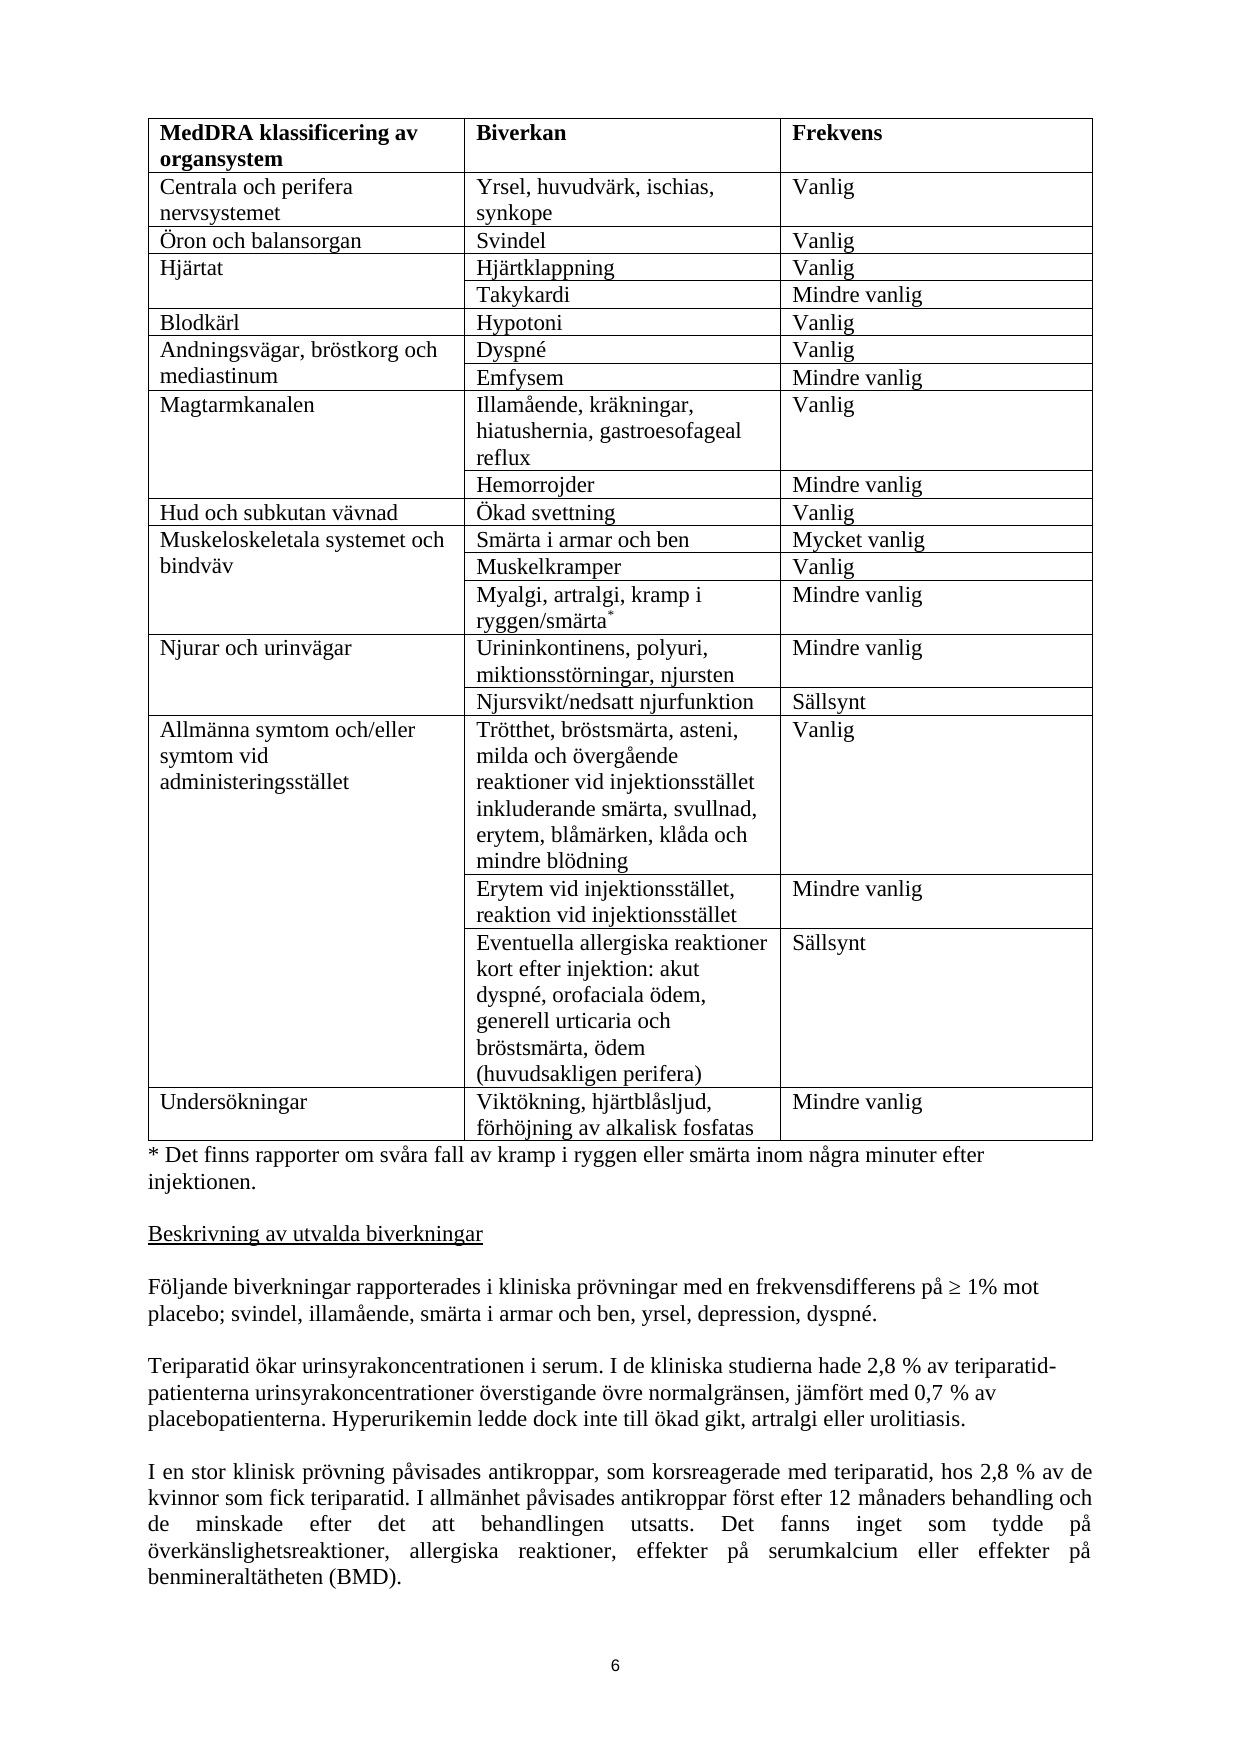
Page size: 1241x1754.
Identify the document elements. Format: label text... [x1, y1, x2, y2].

table_cell Frekvens [781, 119, 1092, 172]
table_cell Mindre vanlig [781, 281, 1092, 308]
table_cell Magtarmkanalen [149, 391, 464, 497]
table_cell Vanlig [781, 499, 1092, 525]
table_cell MedDRA klassificering av organsystem [149, 119, 464, 172]
table_cell Vanlig [781, 391, 1092, 470]
table_cell Mindre vanlig [781, 471, 1092, 497]
table_cell Smärta i armar och ben [465, 526, 780, 552]
table_cell Takykardi [465, 281, 780, 308]
table_cell Muskeloskeletala systemet och bindväv [149, 526, 464, 633]
table_cell Allmänna symtom och/eller symtom vid administeringsstället [149, 716, 464, 1087]
table_cell Hud och subkutan vävnad [149, 499, 464, 525]
table_cell Hjärtat [149, 254, 464, 308]
table_cell Illamående, kräkningar, hiatushernia, gastroesofageal reflux [465, 391, 780, 470]
table_cell Undersökningar [149, 1088, 464, 1140]
table_cell Vanlig [781, 553, 1092, 580]
table_cell Dyspné [465, 336, 780, 363]
table_cell Vanlig [781, 173, 1092, 226]
table_cell Vanlig [781, 254, 1092, 280]
table_cell Muskelkramper [465, 553, 780, 580]
table_cell Mindre vanlig [781, 875, 1092, 927]
table_cell Trötthet, bröstsmärta, asteni, milda och övergående reaktioner vid injektionsstället inkluderande smärta, svullnad, erytem, blåmärken, klåda och mindre blödning [465, 716, 780, 874]
table_cell Sällsynt [781, 929, 1092, 1087]
table_cell Mindre vanlig [781, 581, 1092, 633]
table_cell Vanlig [781, 309, 1092, 335]
table_cell Yrsel, huvudvärk, ischias, synkope [465, 173, 780, 226]
table_cell Hemorrojder [465, 471, 780, 497]
table_cell Biverkan [465, 119, 780, 172]
text Följande biverkningar rapporterades i kliniska prövningar med en frekvensdifferens på ≥ 1% mot placebo; svindel, illamående, smärta i armar och ben, yrsel, depression, dyspné. [148, 1273, 1092, 1326]
table_cell Blodkärl [149, 309, 464, 335]
text Beskrivning av utvalda biverkningar [148, 1221, 1092, 1247]
table_cell Mindre vanlig [781, 364, 1092, 390]
table_cell Njursvikt/nedsatt njurfunktion [465, 688, 780, 714]
table_cell Andningsvägar, bröstkorg och mediastinum [149, 336, 464, 390]
table_cell Sällsynt [781, 688, 1092, 714]
table_cell Erytem vid injektionsstället, reaktion vid injektionsstället [465, 875, 780, 927]
table_cell Centrala och perifera nervsystemet [149, 173, 464, 226]
text Teriparatid ökar urinsyrakoncentrationen i serum. I de kliniska studierna hade 2,8 % av teriparatid-patienterna urinsyrakoncentrationer överstigande övre normalgränsen, jämfört med 0,7 % av placebopatienterna. Hyperurikemin ledde dock inte till ökad gikt, artralgi eller urolitiasis. [148, 1352, 1092, 1431]
table_cell Hypotoni [465, 309, 780, 335]
table_cell Hjärtklappning [465, 254, 780, 280]
table_cell Öron och balansorgan [149, 227, 464, 253]
text * Det finns rapporter om svåra fall av kramp i ryggen eller smärta inom några minuter efter injektionen. [148, 1141, 1092, 1194]
table_cell Viktökning, hjärtblåsljud, förhöjning av alkalisk fosfatas [465, 1088, 780, 1140]
table_cell Mycket vanlig [781, 526, 1092, 552]
table_cell Urininkontinens, polyuri, miktionsstörningar, njursten [465, 635, 780, 687]
table_cell Njurar och urinvägar [149, 635, 464, 714]
table_cell Mindre vanlig [781, 1088, 1092, 1140]
text I en stor klinisk prövning påvisades antikroppar, som korsreagerade med teriparatid, hos 2,8 % av de kvinnor som fick teriparatid. I allmänhet påvisades antikroppar först efter 12 månaders behandling och de minskade efter det att behandlingen utsatts. Det fanns inget som tydde på överkänslighetsreaktioner, allergiska reaktioner, effekter på serumkalcium eller effekter på benmineraltätheten (BMD). [148, 1458, 1092, 1589]
table_cell Mindre vanlig [781, 635, 1092, 687]
table_cell Myalgi, artralgi, kramp i ryggen/smärta* [465, 581, 780, 633]
table_cell Svindel [465, 227, 780, 253]
table_cell Emfysem [465, 364, 780, 390]
table_cell Ökad svettning [465, 499, 780, 525]
table_cell Vanlig [781, 716, 1092, 874]
table_cell Eventuella allergiska reaktioner kort efter injektion: akut dyspné, orofaciala ödem, generell urticaria och bröstsmärta, ödem (huvudsakligen perifera) [465, 929, 780, 1087]
table_cell Vanlig [781, 227, 1092, 253]
table_cell Vanlig [781, 336, 1092, 363]
